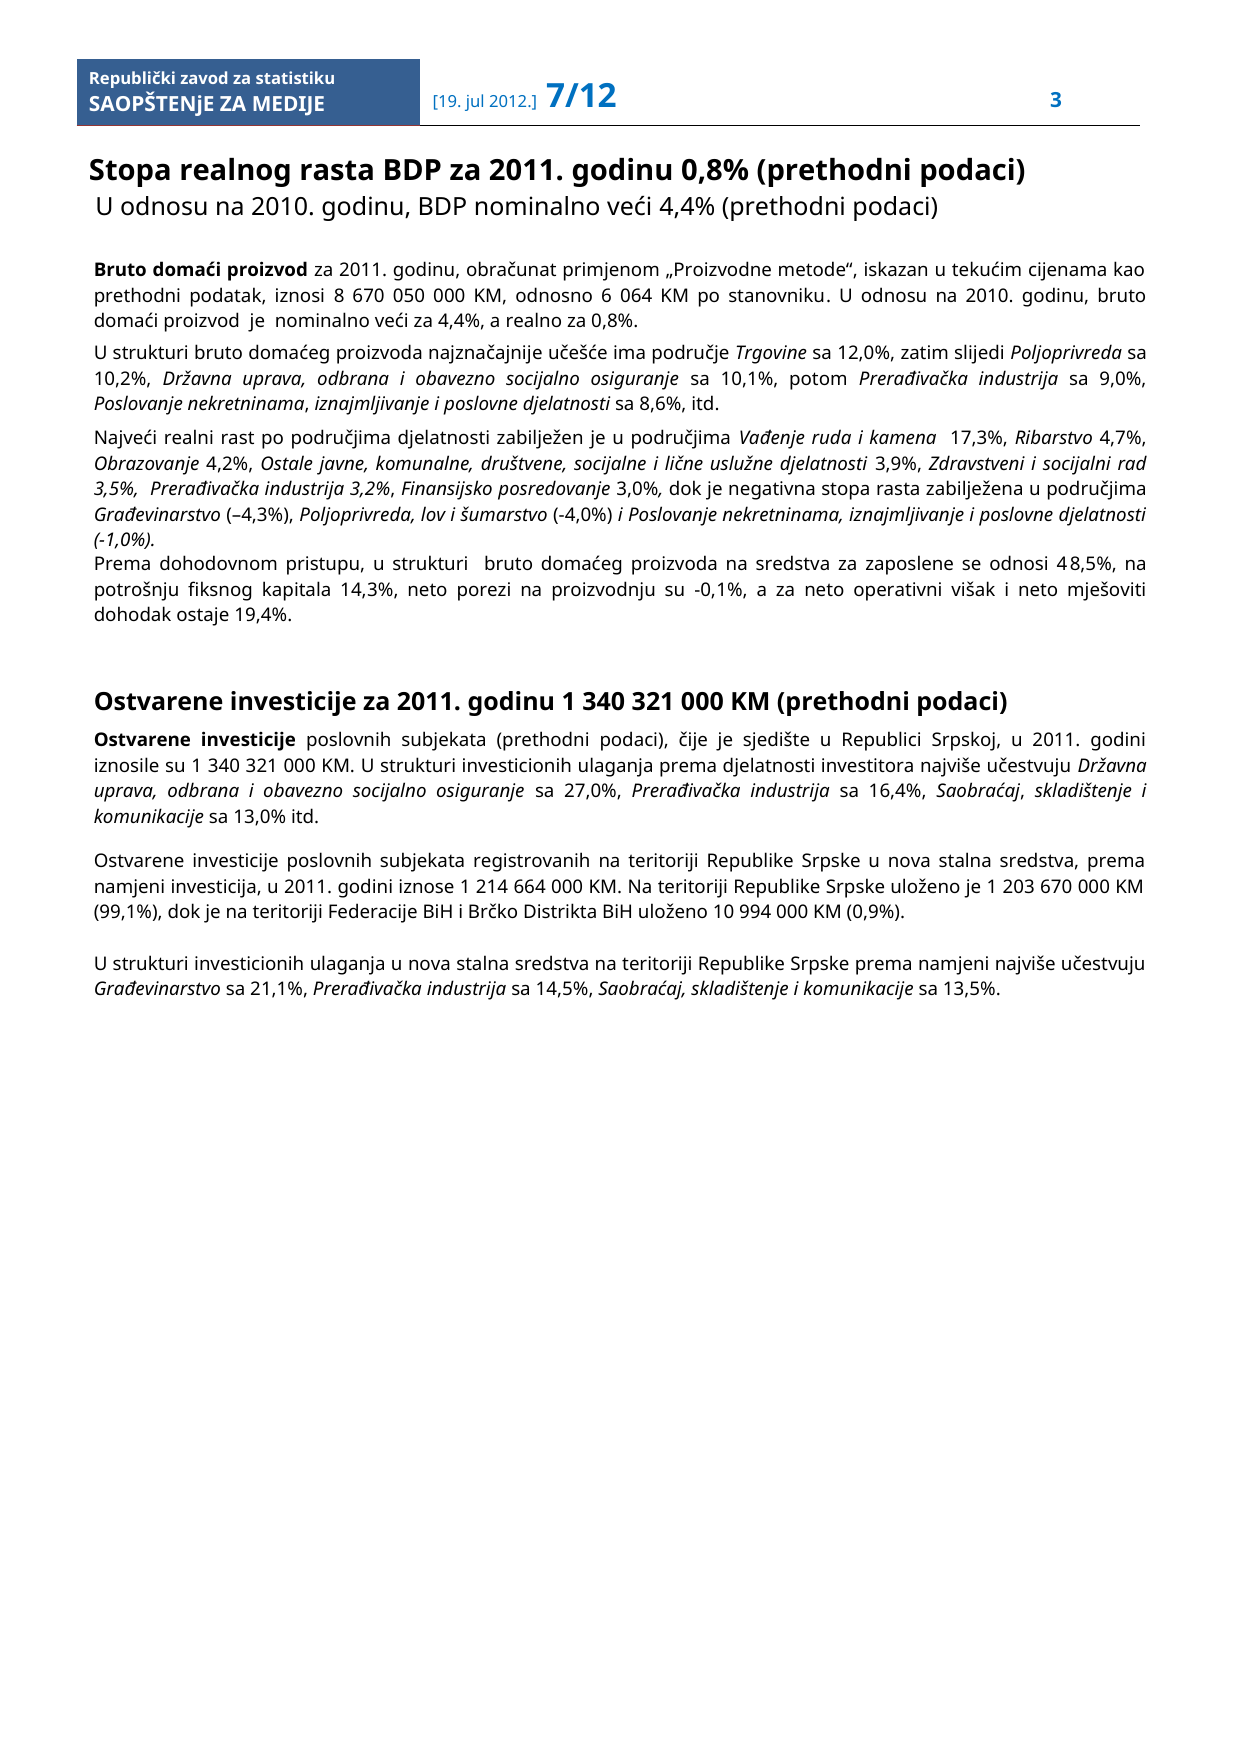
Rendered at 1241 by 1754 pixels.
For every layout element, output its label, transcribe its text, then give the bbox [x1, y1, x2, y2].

text U odnosu na 2010. godinu, BDP nominalno veći 4,4% (prethodni podaci) [89, 189, 1152, 223]
table_cell Ostvarene investicije poslovnih subjekata (prethodni podaci), čije je sjedište u Republici Srpskoj, u 2011. godini iznosile su 1 340 321 000 KM. U strukturi investicionih ulaganja prema djelatnosti investitora najviše učestvuju Državna uprava, odbrana i obavezno socijalno osiguranje sa 27,0%, Prerađivačka industrija sa 16,4%, Saobraćaj, skladištenje i komunikacije sa 13,0% itd. [88, 727, 1153, 848]
table_cell Ostvarene investicije za 2011. godinu 1 340 321 000 KM (prethodni podaci) [88, 633, 1153, 727]
table_cell U strukturi bruto domaćeg proizvoda najznačajnije učešće ima područje Trgovine sa 12,0%, zatim slijedi Poljoprivreda sa 10,2%, Državna uprava, odbrana i obavezno socijalno osiguranje sa 10,1%, potom Prerađivačka industrija sa 9,0%, Poslovanje nekretninama, iznajmljivanje i poslovne djelatnosti sa 8,6%, itd. [88, 340, 1153, 424]
text Stopa realnog rasta BDP za 2011. godinu 0,8% (prethodni podaci) [89, 149, 1152, 189]
table_cell Najveći realni rast po područjima djelatnosti zabilježen je u područjima Vađenje ruda i kamena 17,3%, Ribarstvo 4,7%, Obrazovanje 4,2%, Ostale javne, komunalne, društvene, socijalne i lične uslužne djelatnosti 3,9%, Zdravstveni i socijalni rad 3,5%, Prerađivačka industrija 3,2%, Finansijsko posredovanje 3,0%, dok je negativna stopa rasta zabilježena u područjima Građevinarstvo (–4,3%), Poljoprivreda, lov i šumarstvo (-4,0%) i Poslovanje nekretninama, iznajmljivanje i poslovne djelatnosti (-1,0%). [88, 425, 1153, 550]
table_cell Ostvarene investicije poslovnih subjekata registrovanih na teritoriji Republike Srpske u nova stalna sredstva, prema namjeni investicija, u 2011. godini iznose 1 214 664 000 KM. Na teritoriji Republike Srpske uloženo je 1 203 670 000 KM (99,1%), dok je na teritoriji Federacije BiH i Brčko Distrikta BiH uloženo 10 994 000 KM (0,9%). U strukturi investicionih ulaganja u nova stalna sredstva na teritoriji Republike Srpske prema namjeni najviše učestvuju Građevinarstvo sa 21,1%, Prerađivačka industrija sa 14,5%, Saobraćaj, skladištenje i komunikacije sa 13,5%. [88, 848, 1153, 1036]
table_cell Prema dohodovnom pristupu, u strukturi bruto domaćeg proizvoda na sredstva za zaposlene se odnosi 48,5%, na potrošnju fiksnog kapitala 14,3%, neto porezi na proizvodnju su -0,1%, a za neto operativni višak i neto mješoviti dohodak ostaje 19,4%. [88, 550, 1153, 633]
table_header Bruto domaći proizvod za 2011. godinu, obračunat primjenom „Proizvodne metode“, iskazan u tekućim cijenama kao prethodni podatak, iznosi 8 670 050 000 KM, odnosno 6 064 KM po stanovniku. U odnosu na 2010. godinu, bruto domaći proizvod je nominalno veći za 4,4%, a realno za 0,8%. [88, 257, 1153, 339]
